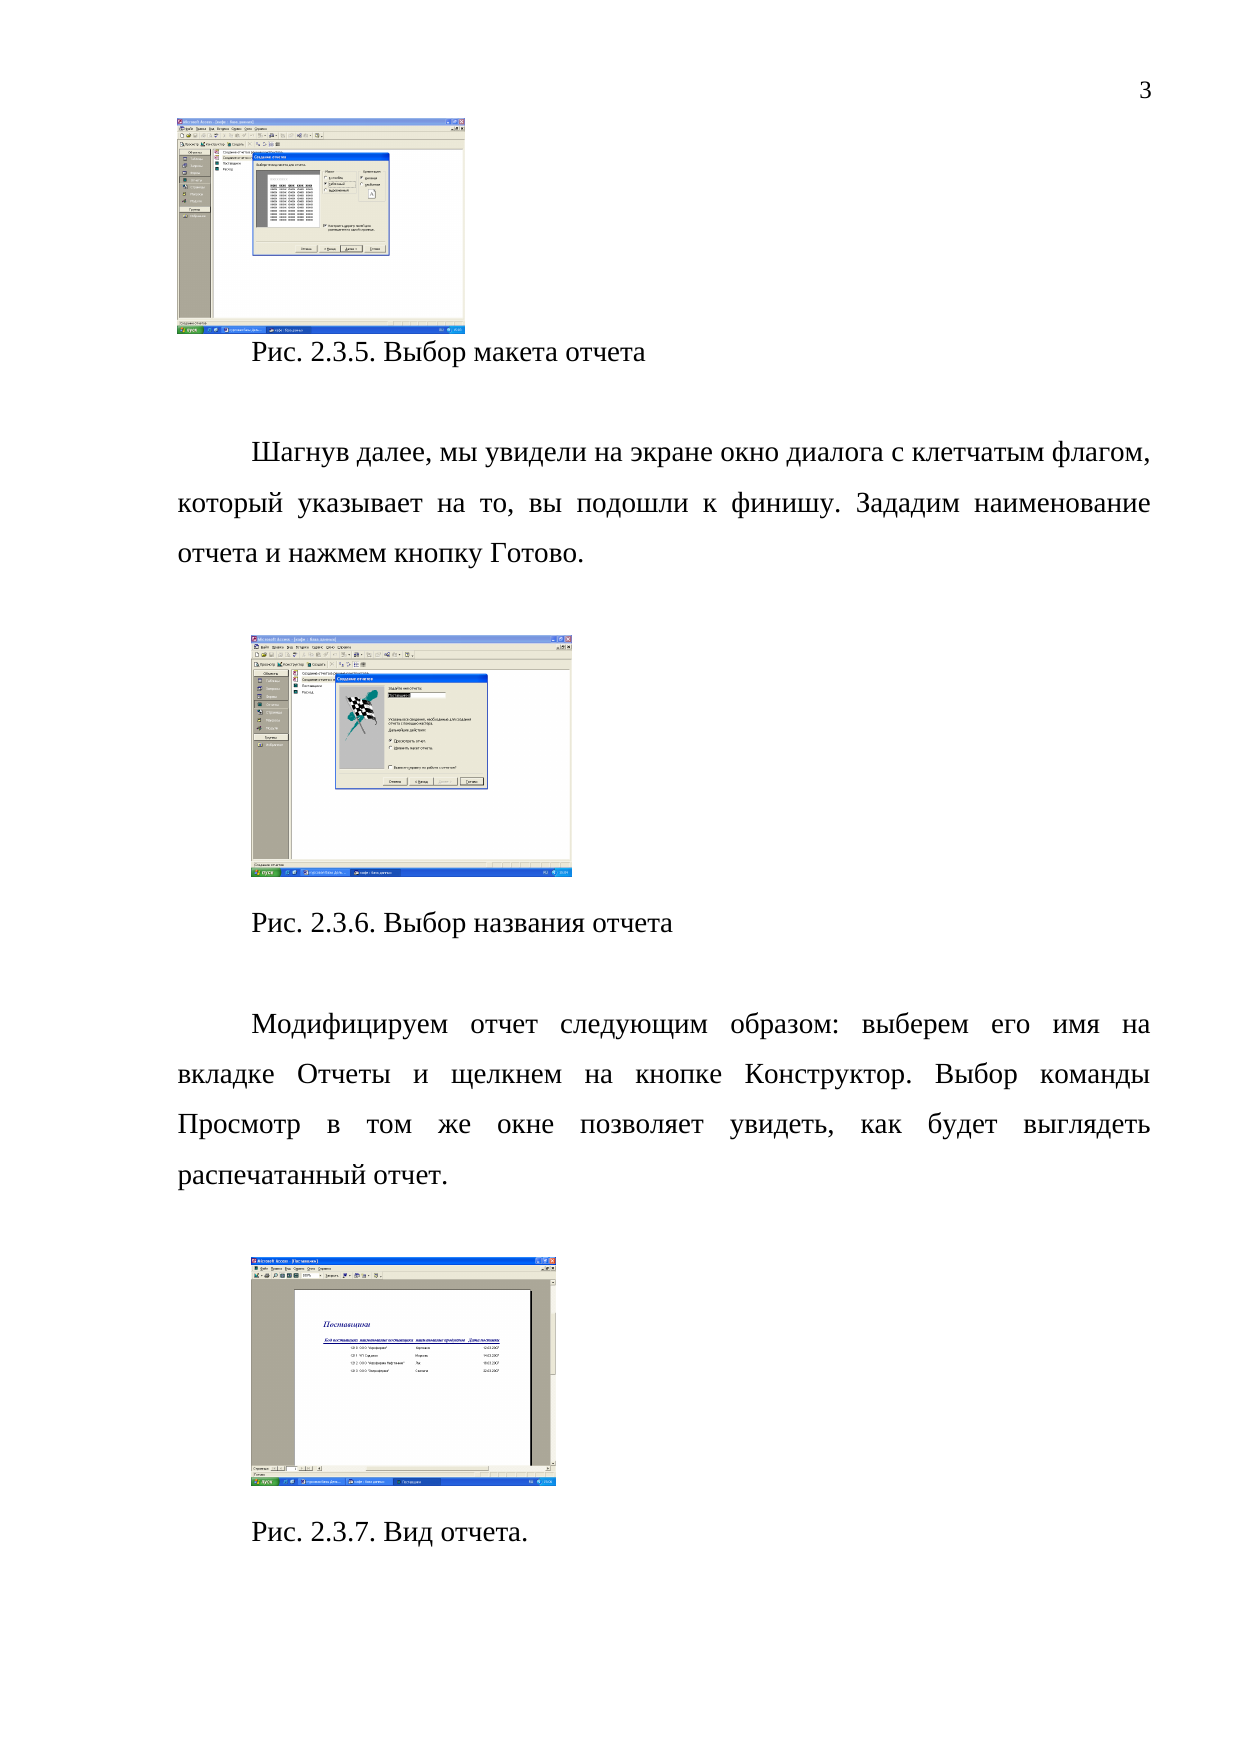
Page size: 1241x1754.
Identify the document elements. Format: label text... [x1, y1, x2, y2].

picture [251, 635, 572, 877]
title Рис. 2.3.7. Вид отчета. [177, 1514, 1152, 1548]
picture [251, 1257, 556, 1486]
title Шагнув далее, мы увидели на экране окно диалога с клетчатым флагом, который указывает на то, вы подошли к финишу. Зададим наименование отчета и нажмем кнопку Готово. [177, 434, 1152, 569]
picture [177, 118, 465, 334]
title Рис. 2.3.6. Выбор названия отчета [177, 905, 1152, 939]
title Модифицируем отчет следующим образом: выберем его имя на вкладке Отчеты и щелкнем на кнопке Конструктор. Выбор команды Просмотр в том же окне позволяет увидеть, как будет выглядеть распечатанный отчет. [177, 1006, 1152, 1190]
title Рис. 2.3.5. Выбор макета отчета [177, 334, 1152, 367]
